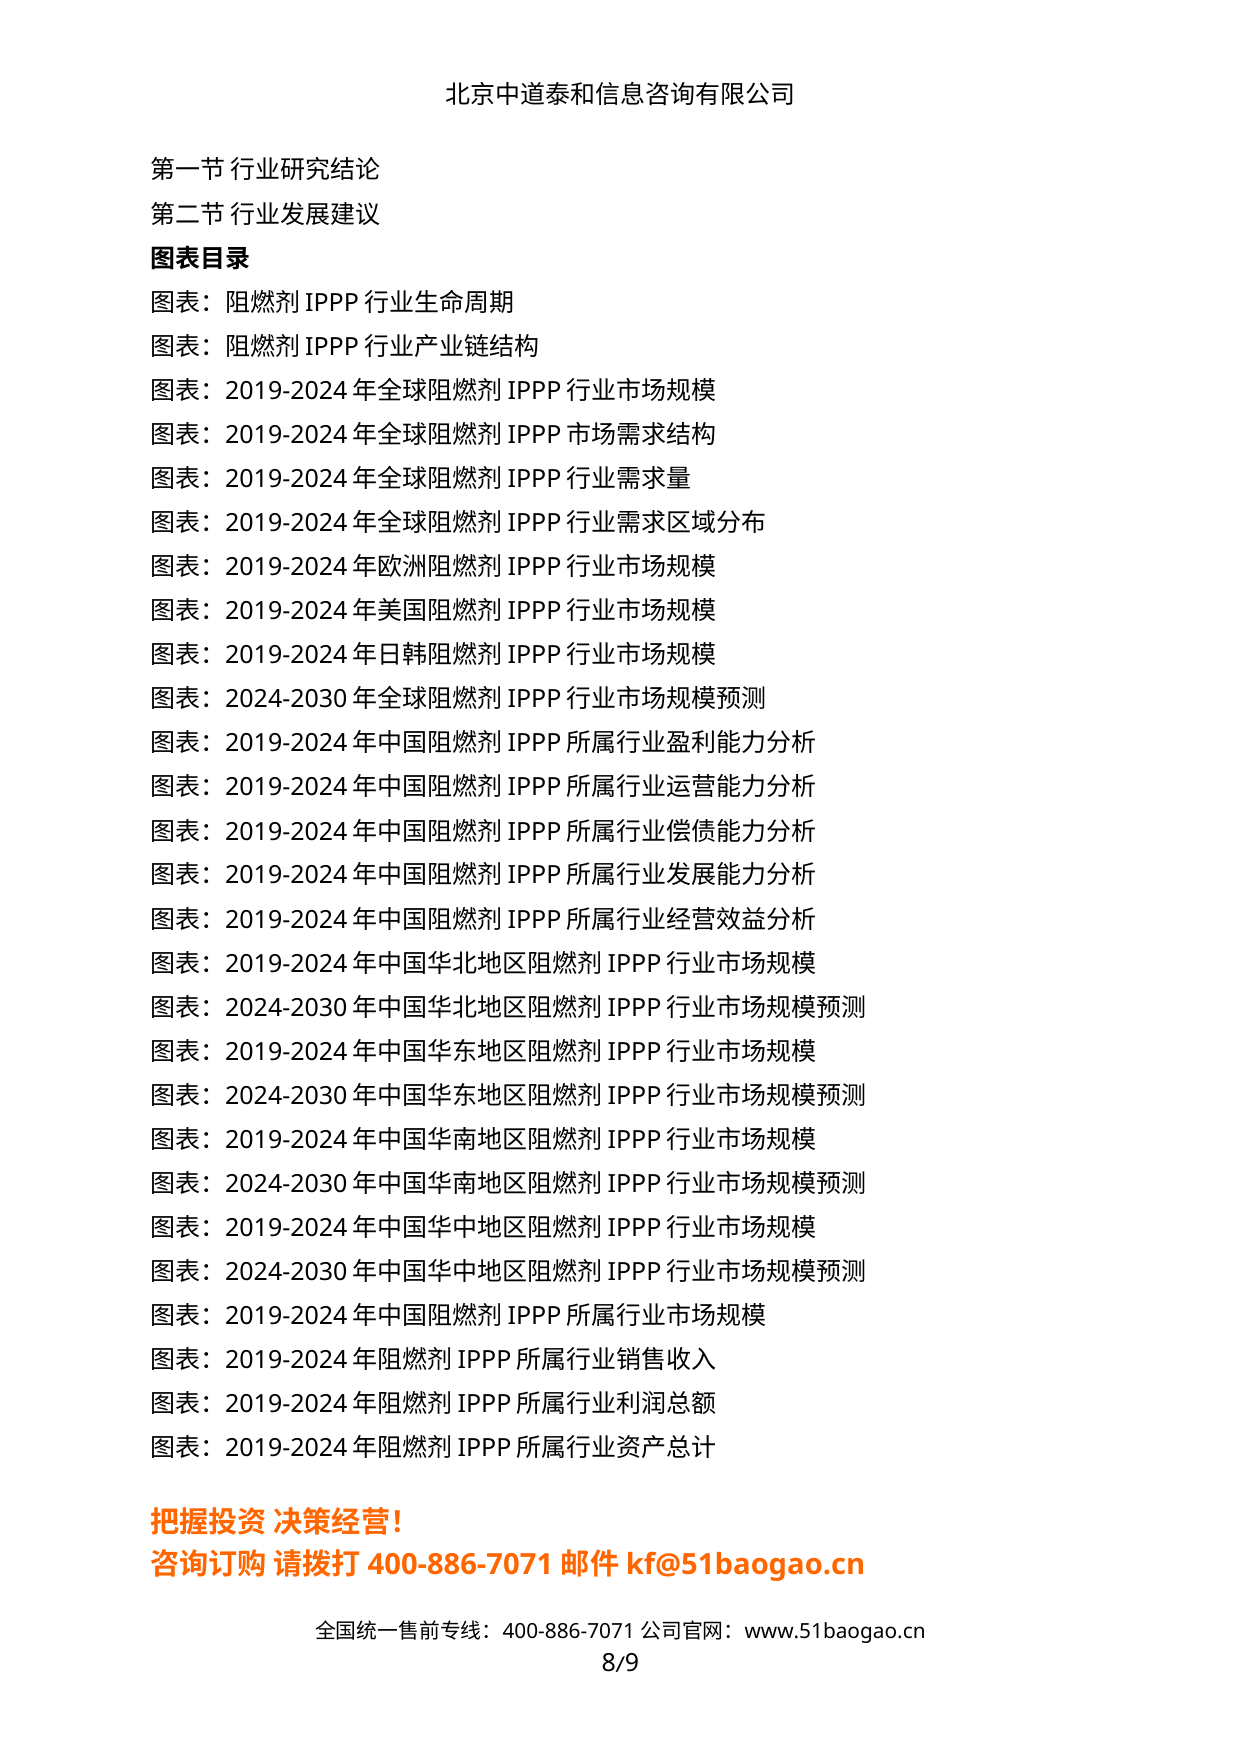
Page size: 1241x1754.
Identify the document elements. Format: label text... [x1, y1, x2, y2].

text 图表：2019-2024年中国华南地区阻燃剂IPPP行业市场规模 [150, 1119, 1090, 1156]
text 图表：2024-2030年全球阻燃剂IPPP行业市场规模预测 [150, 679, 1090, 715]
text 图表：2019-2024年全球阻燃剂IPPP行业需求区域分布 [150, 502, 1090, 539]
text 图表：2024-2030年中国华东地区阻燃剂IPPP行业市场规模预测 [150, 1075, 1090, 1112]
text 图表：2024-2030年中国华北地区阻燃剂IPPP行业市场规模预测 [150, 987, 1090, 1023]
text 图表：阻燃剂IPPP行业生命周期 [150, 282, 1090, 318]
text 图表：2019-2024年中国阻燃剂IPPP所属行业运营能力分析 [150, 767, 1090, 803]
text 图表：2019-2024年中国华中地区阻燃剂IPPP行业市场规模 [150, 1207, 1090, 1244]
text 图表：2019-2024年阻燃剂IPPP所属行业销售收入 [150, 1340, 1090, 1376]
text 图表：2019-2024年中国阻燃剂IPPP所属行业盈利能力分析 [150, 723, 1090, 759]
text 图表：2019-2024年日韩阻燃剂IPPP行业市场规模 [150, 635, 1090, 671]
text 图表：2019-2024年阻燃剂IPPP所属行业利润总额 [150, 1384, 1090, 1420]
text 图表：2019-2024年全球阻燃剂IPPP市场需求结构 [150, 414, 1090, 451]
text 图表：2019-2024年中国阻燃剂IPPP所属行业偿债能力分析 [150, 811, 1090, 847]
text 图表：2019-2024年美国阻燃剂IPPP行业市场规模 [150, 591, 1090, 627]
text 图表：2019-2024年全球阻燃剂IPPP行业需求量 [150, 458, 1090, 495]
text 图表：阻燃剂IPPP行业产业链结构 [150, 326, 1090, 362]
text 图表目录 [150, 238, 1090, 274]
text 图表：2019-2024年中国阻燃剂IPPP所属行业发展能力分析 [150, 855, 1090, 891]
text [150, 1464, 1090, 1583]
text 第二节 行业发展建议 [150, 194, 1090, 230]
text 图表：2019-2024年全球阻燃剂IPPP行业市场规模 [150, 370, 1090, 407]
text 图表：2019-2024年中国阻燃剂IPPP所属行业市场规模 [150, 1296, 1090, 1332]
text 第一节 行业研究结论 [150, 150, 1090, 186]
text 图表：2024-2030年中国华南地区阻燃剂IPPP行业市场规模预测 [150, 1163, 1090, 1200]
text 图表：2019-2024年中国华东地区阻燃剂IPPP行业市场规模 [150, 1031, 1090, 1067]
text 图表：2019-2024年阻燃剂IPPP所属行业资产总计 [150, 1428, 1090, 1464]
text 图表：2019-2024年中国阻燃剂IPPP所属行业经营效益分析 [150, 899, 1090, 935]
text 图表：2024-2030年中国华中地区阻燃剂IPPP行业市场规模预测 [150, 1252, 1090, 1288]
text 图表：2019-2024年欧洲阻燃剂IPPP行业市场规模 [150, 547, 1090, 583]
text 图表：2019-2024年中国华北地区阻燃剂IPPP行业市场规模 [150, 943, 1090, 979]
